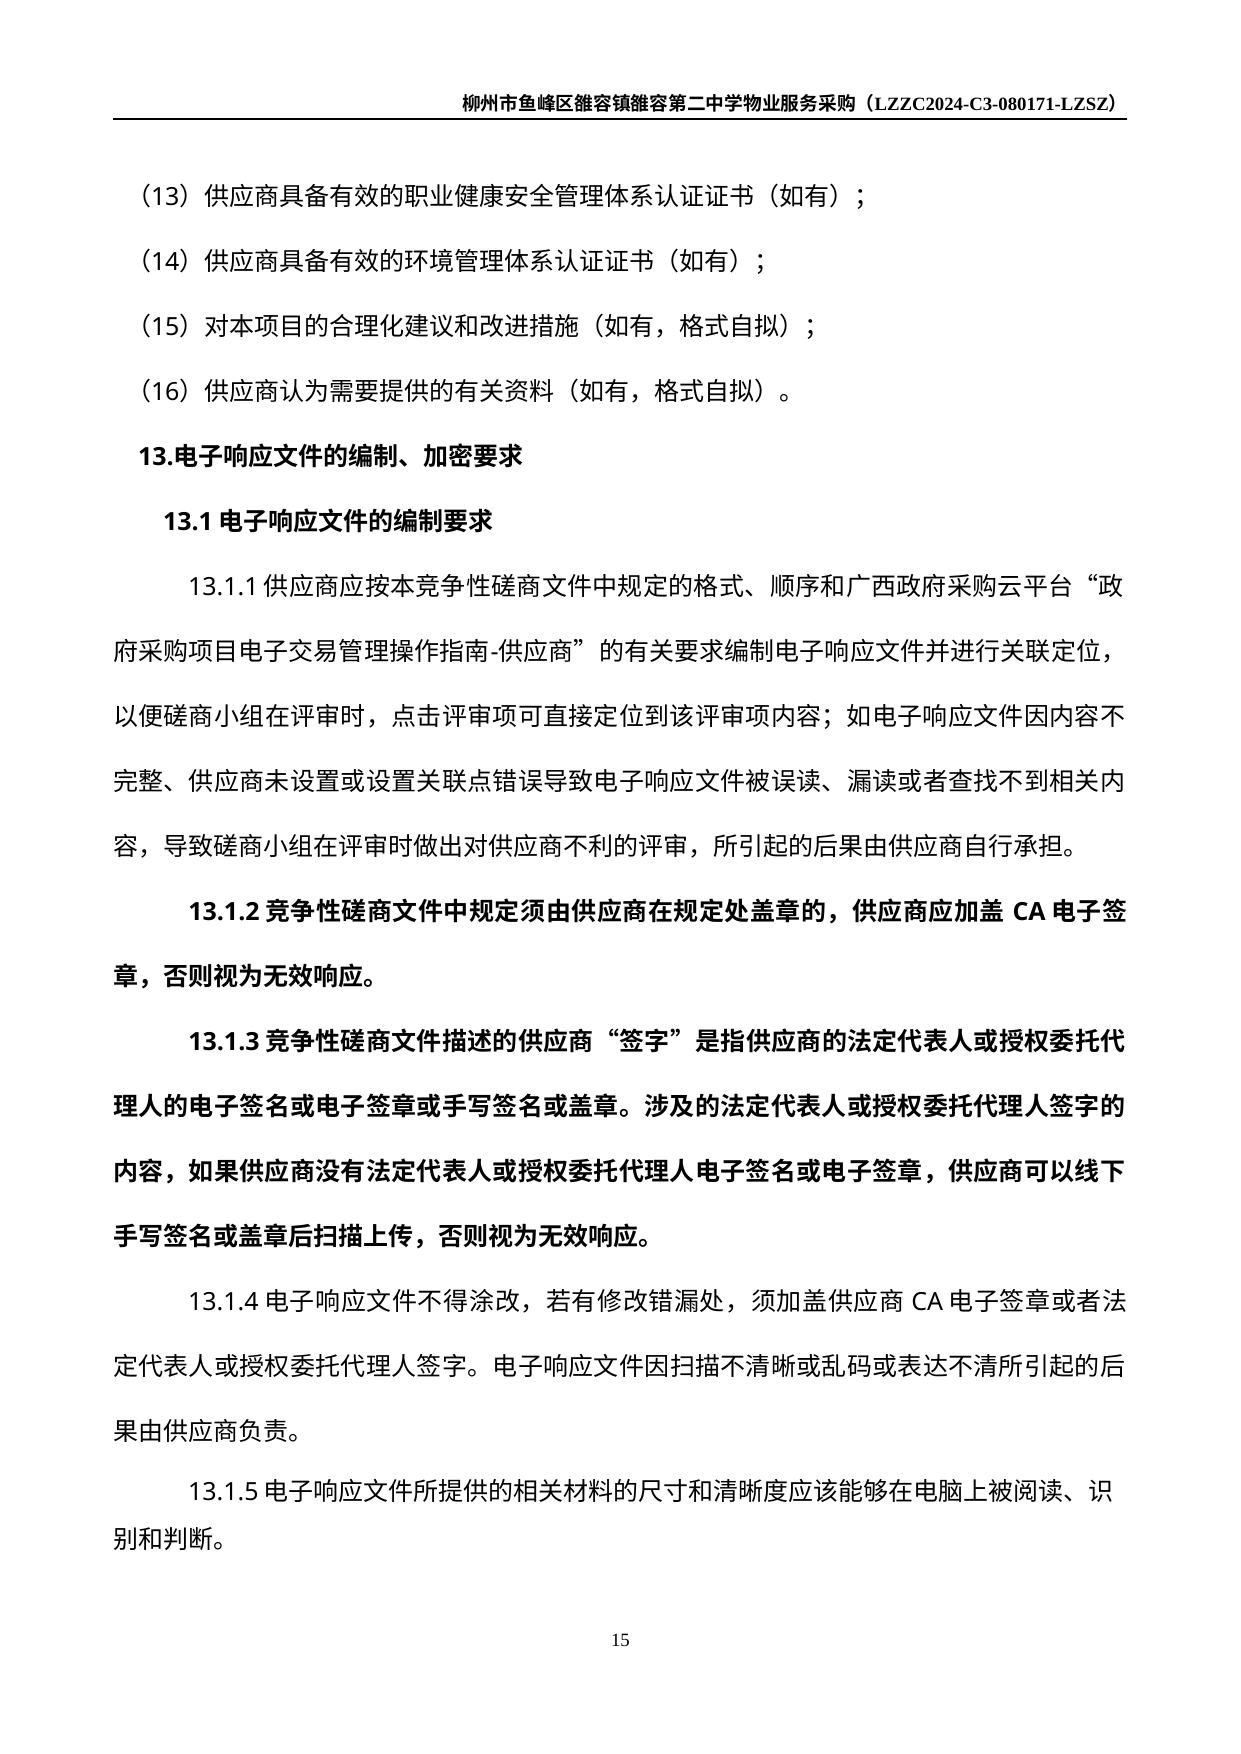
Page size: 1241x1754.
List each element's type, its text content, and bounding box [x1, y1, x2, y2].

text 13.1.5电子响应文件所提供的相关材料的尺寸和清晰度应该能够在电脑上被阅读、识别和判断。 [113, 1462, 1127, 1558]
text 13.1.3竞争性磋商文件描述的供应商“签字”是指供应商的法定代表人或授权委托代理人的电子签名或电子签章或手写签名或盖章。涉及的法定代表人或授权委托代理人签字的内容，如果供应商没有法定代表人或授权委托代理人电子签名或电子签章，供应商可以线下手写签名或盖章后扫描上传，否则视为无效响应。 [113, 1007, 1127, 1267]
text （14）供应商具备有效的环境管理体系认证证书（如有）； [113, 227, 1127, 292]
text 13.1电子响应文件的编制要求 [113, 487, 1127, 552]
text 13.1.4电子响应文件不得涂改，若有修改错漏处，须加盖供应商CA电子签章或者法定代表人或授权委托代理人签字。电子响应文件因扫描不清晰或乱码或表达不清所引起的后果由供应商负责。 [113, 1267, 1127, 1462]
text （13）供应商具备有效的职业健康安全管理体系认证证书（如有）； [113, 162, 1127, 227]
text （16）供应商认为需要提供的有关资料（如有，格式自拟）。 [113, 357, 1127, 422]
text 13.1.1供应商应按本竞争性磋商文件中规定的格式、顺序和广西政府采购云平台“政府采购项目电子交易管理操作指南-供应商”的有关要求编制电子响应文件并进行关联定位，以便磋商小组在评审时，点击评审项可直接定位到该评审项内容；如电子响应文件因内容不完整、供应商未设置或设置关联点错误导致电子响应文件被误读、漏读或者查找不到相关内容，导致磋商小组在评审时做出对供应商不利的评审，所引起的后果由供应商自行承担。 [113, 552, 1127, 877]
text （15）对本项目的合理化建议和改进措施（如有，格式自拟）； [113, 292, 1127, 357]
text 13.1.2竞争性磋商文件中规定须由供应商在规定处盖章的，供应商应加盖CA电子签章，否则视为无效响应。 [113, 877, 1127, 1007]
text 13.电子响应文件的编制、加密要求 [113, 422, 1127, 487]
